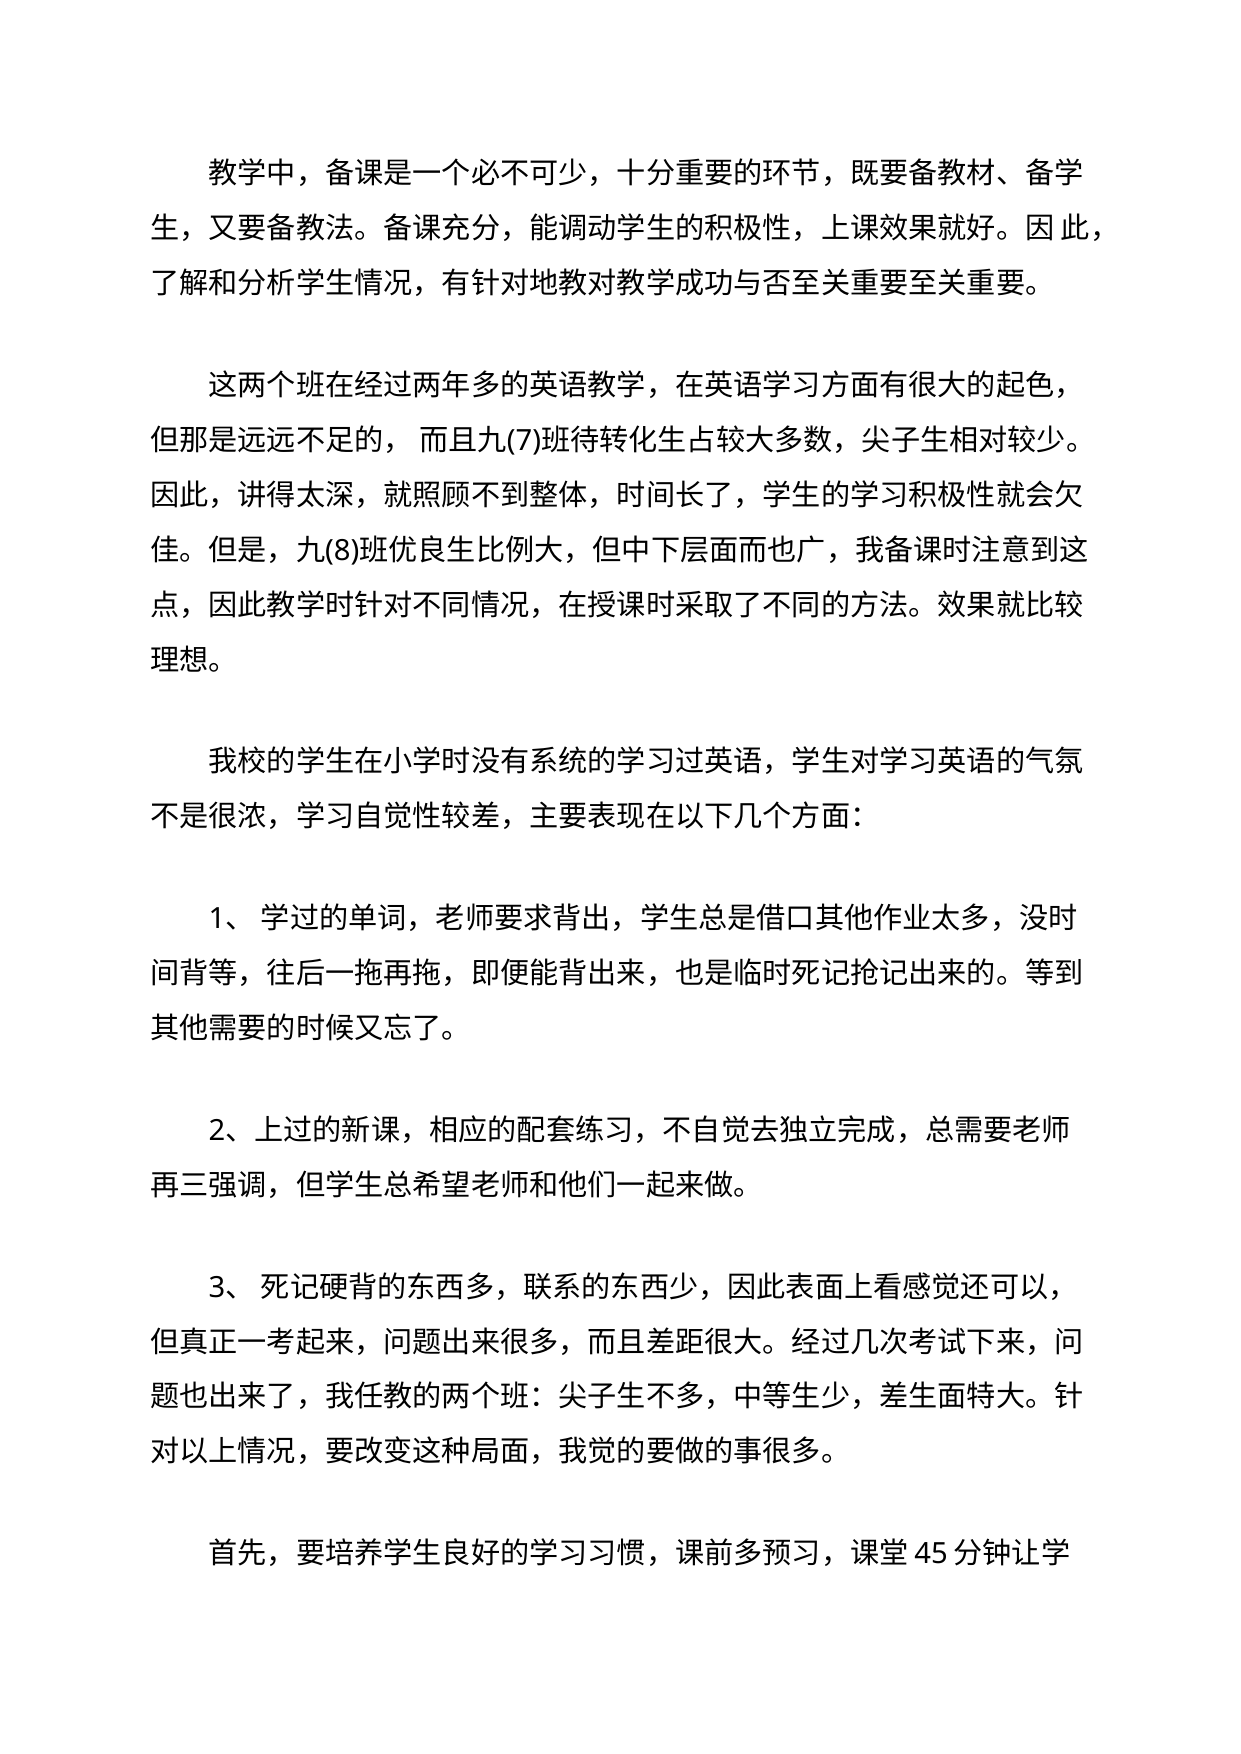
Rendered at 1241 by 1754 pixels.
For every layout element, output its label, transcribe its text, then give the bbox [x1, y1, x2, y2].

text 2、上过的新课，相应的配套练习，不自觉去独立完成，总需要老师再三强调，但学生总希望老师和他们一起来做。 [150, 1106, 1090, 1204]
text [150, 1530, 1090, 1572]
text 教学中，备课是一个必不可少，十分重要的环节，既要备教材、备学生，又要备教法。备课充分，能调动学生的积极性，上课效果就好。因 此，了解和分析学生情况，有针对地教对教学成功与否至关重要至关重要。 [150, 150, 1090, 302]
text 1、 学过的单词，老师要求背出，学生总是借口其他作业太多，没时间背等，往后一拖再拖，即便能背出来，也是临时死记抢记出来的。等到其他需要的时候又忘了。 [150, 895, 1090, 1047]
text 这两个班在经过两年多的英语教学，在英语学习方面有很大的起色，但那是远远不足的， 而且九(7)班待转化生占较大多数，尖子生相对较少。因此，讲得太深，就照顾不到整体，时间长了，学生的学习积极性就会欠佳。但是，九(8)班优良生比例大，但中下层面而也广，我备课时注意到这点，因此教学时针对不同情况，在授课时采取了不同的方法。效果就比较理想。 [150, 362, 1090, 678]
text 我校的学生在小学时没有系统的学习过英语，学生对学习英语的气氛不是很浓，学习自觉性较差，主要表现在以下几个方面： [150, 738, 1090, 835]
text 3、 死记硬背的东西多，联系的东西少，因此表面上看感觉还可以，但真正一考起来，问题出来很多，而且差距很大。经过几次考试下来，问题也出来了，我任教的两个班：尖子生不多，中等生少，差生面特大。针对以上情况，要改变这种局面，我觉的要做的事很多。 [150, 1263, 1090, 1470]
